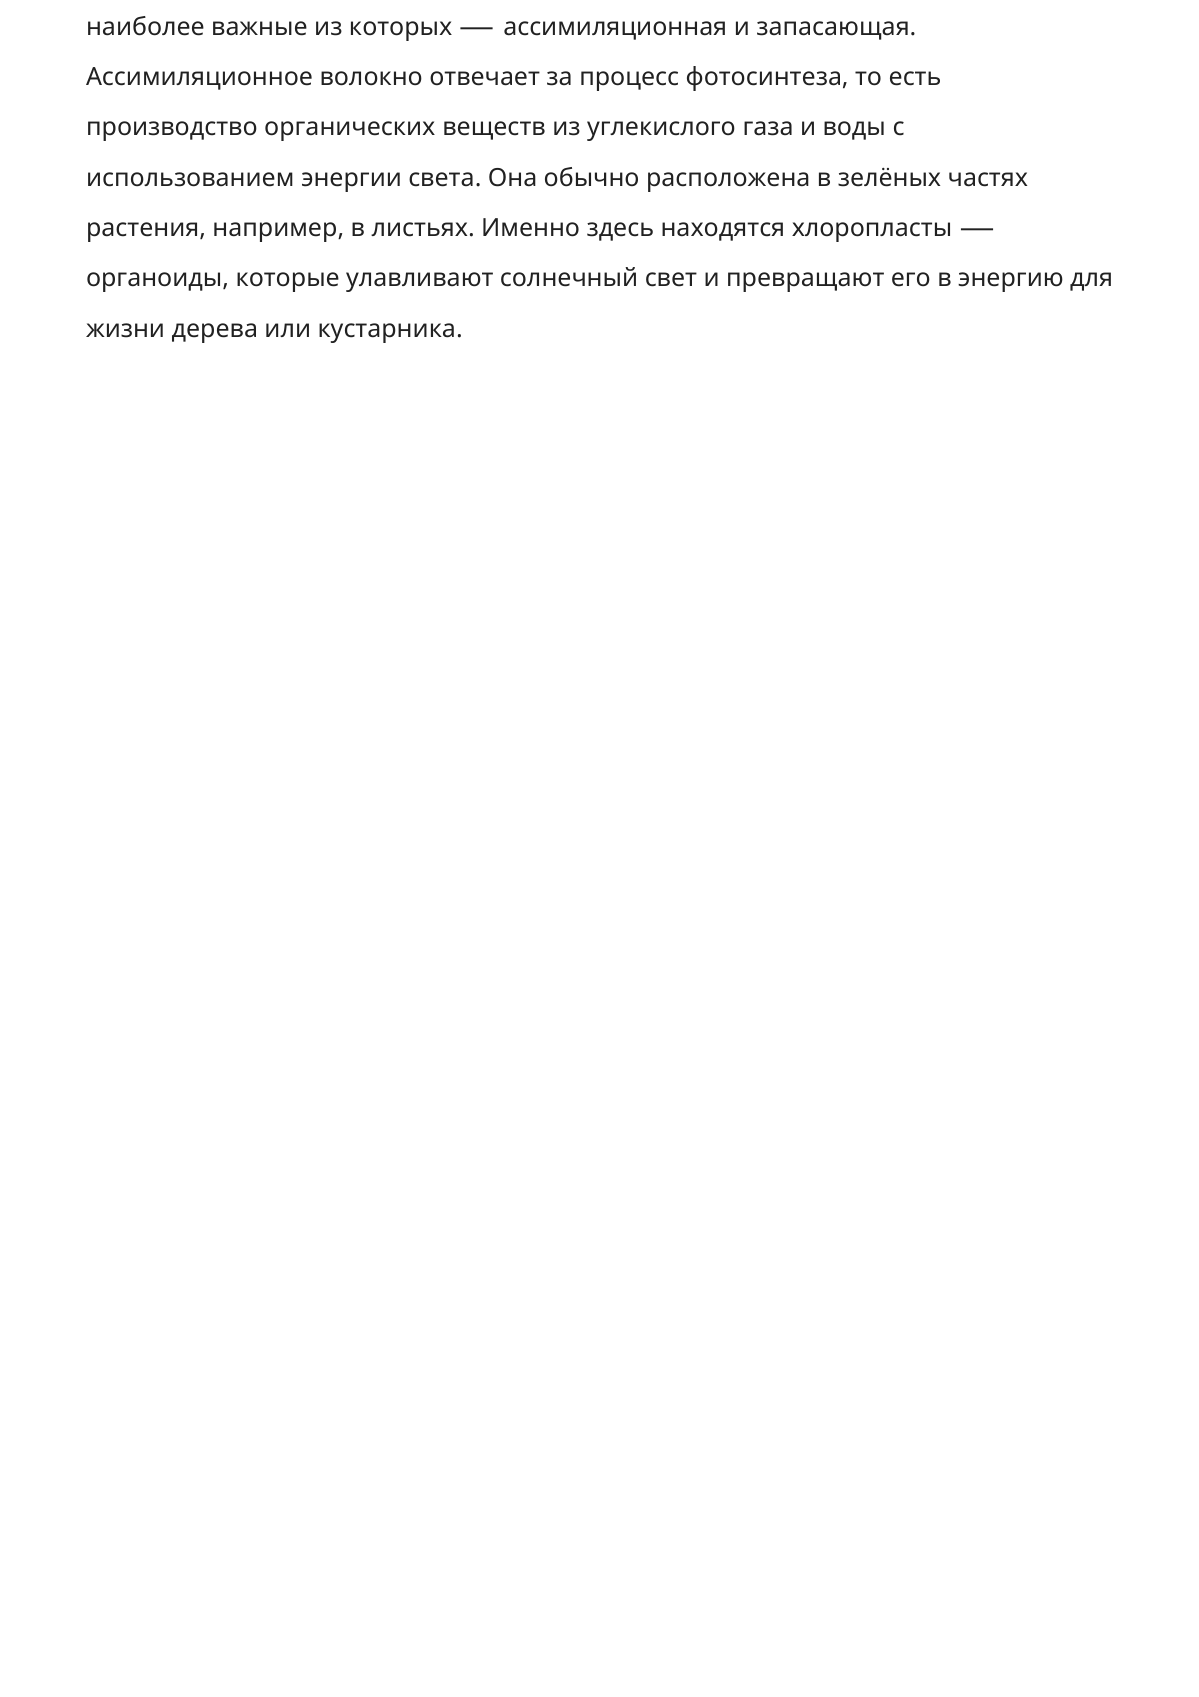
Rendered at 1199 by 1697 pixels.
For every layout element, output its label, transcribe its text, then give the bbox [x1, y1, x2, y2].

text Ассимиляционное волокно отвечает за процесс фотосинтеза, то есть производство органических веществ из углекислого газа и воды с использованием энергии света. Она обычно расположена в зелёных частях растения, например, в листьях. Именно здесь находятся хлоропласты — органоиды, которые улавливают солнечный свет и превращают его в энергию для жизни дерева или кустарника. [86, 59, 1115, 344]
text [86, 8, 1076, 42]
